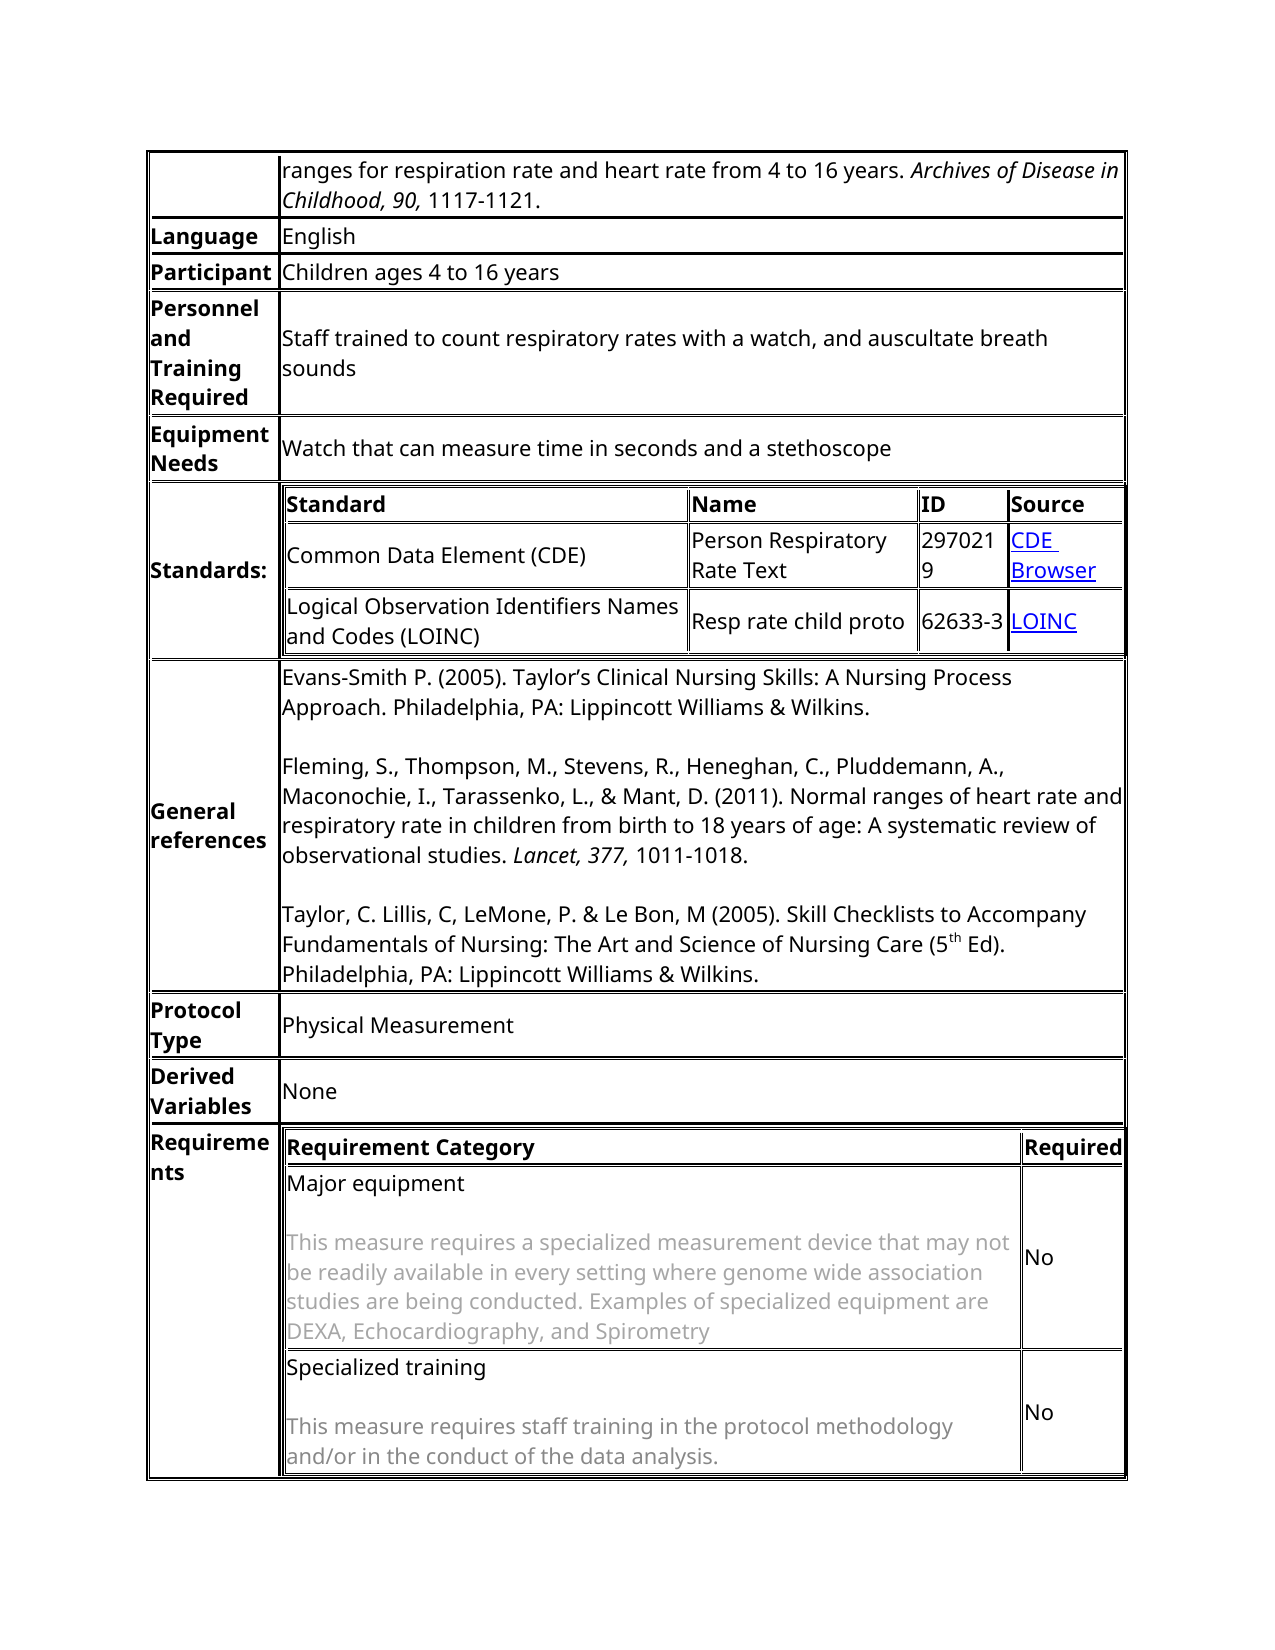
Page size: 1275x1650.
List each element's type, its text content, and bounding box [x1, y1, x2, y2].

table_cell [279, 153, 1124, 216]
table_cell Derived Variables [150, 1056, 278, 1122]
table_cell Personnel and Training Required [150, 288, 278, 414]
table_cell Physical Measurement [281, 990, 1125, 1056]
table_cell [284, 488, 1124, 653]
table_cell Protocol Type [150, 990, 278, 1056]
table_cell Equipment Needs [148, 414, 279, 480]
table_cell Watch that can measure time in seconds and a stethoscope [279, 414, 1126, 480]
table_cell [286, 1130, 1124, 1473]
table_cell Requirements [150, 1122, 279, 1477]
table_cell Standards: [148, 480, 279, 657]
table_cell None [281, 1056, 1125, 1122]
table_cell Source [150, 153, 279, 216]
table_cell Participant [150, 252, 278, 288]
table_cell Language [150, 216, 278, 252]
table_cell General references [150, 658, 278, 990]
table_cell Staff trained to count respiratory rates with a watch, and auscultate breath sounds [281, 288, 1125, 414]
table_cell English [281, 216, 1124, 252]
table_cell Evans-Smith P. (2005). Taylor’s Clinical Nursing Skills: A Nursing Process Approach. Philadelphia, PA: Lippincott Williams & Wilkins. Fleming, S., Thompson, M., Stevens, R., Heneghan, C., Pluddemann, A., Maconochie, I., Tarassenko, L., & Mant, D. (2011). Normal ranges of heart rate and respiratory rate in children from birth to 18 years of age: A systematic review of observational studies. Lancet, 377, 1011-1018. Taylor, C. Lillis, C, LeMone, P. & Le Bon, M (2005). Skill Checklists to Accompany Fundamentals of Nursing: The Art and Science of Nursing Care (5th Ed). Philadelphia, PA: Lippincott Williams & Wilkins. [281, 658, 1125, 990]
table_cell Children ages 4 to 16 years [281, 252, 1124, 288]
